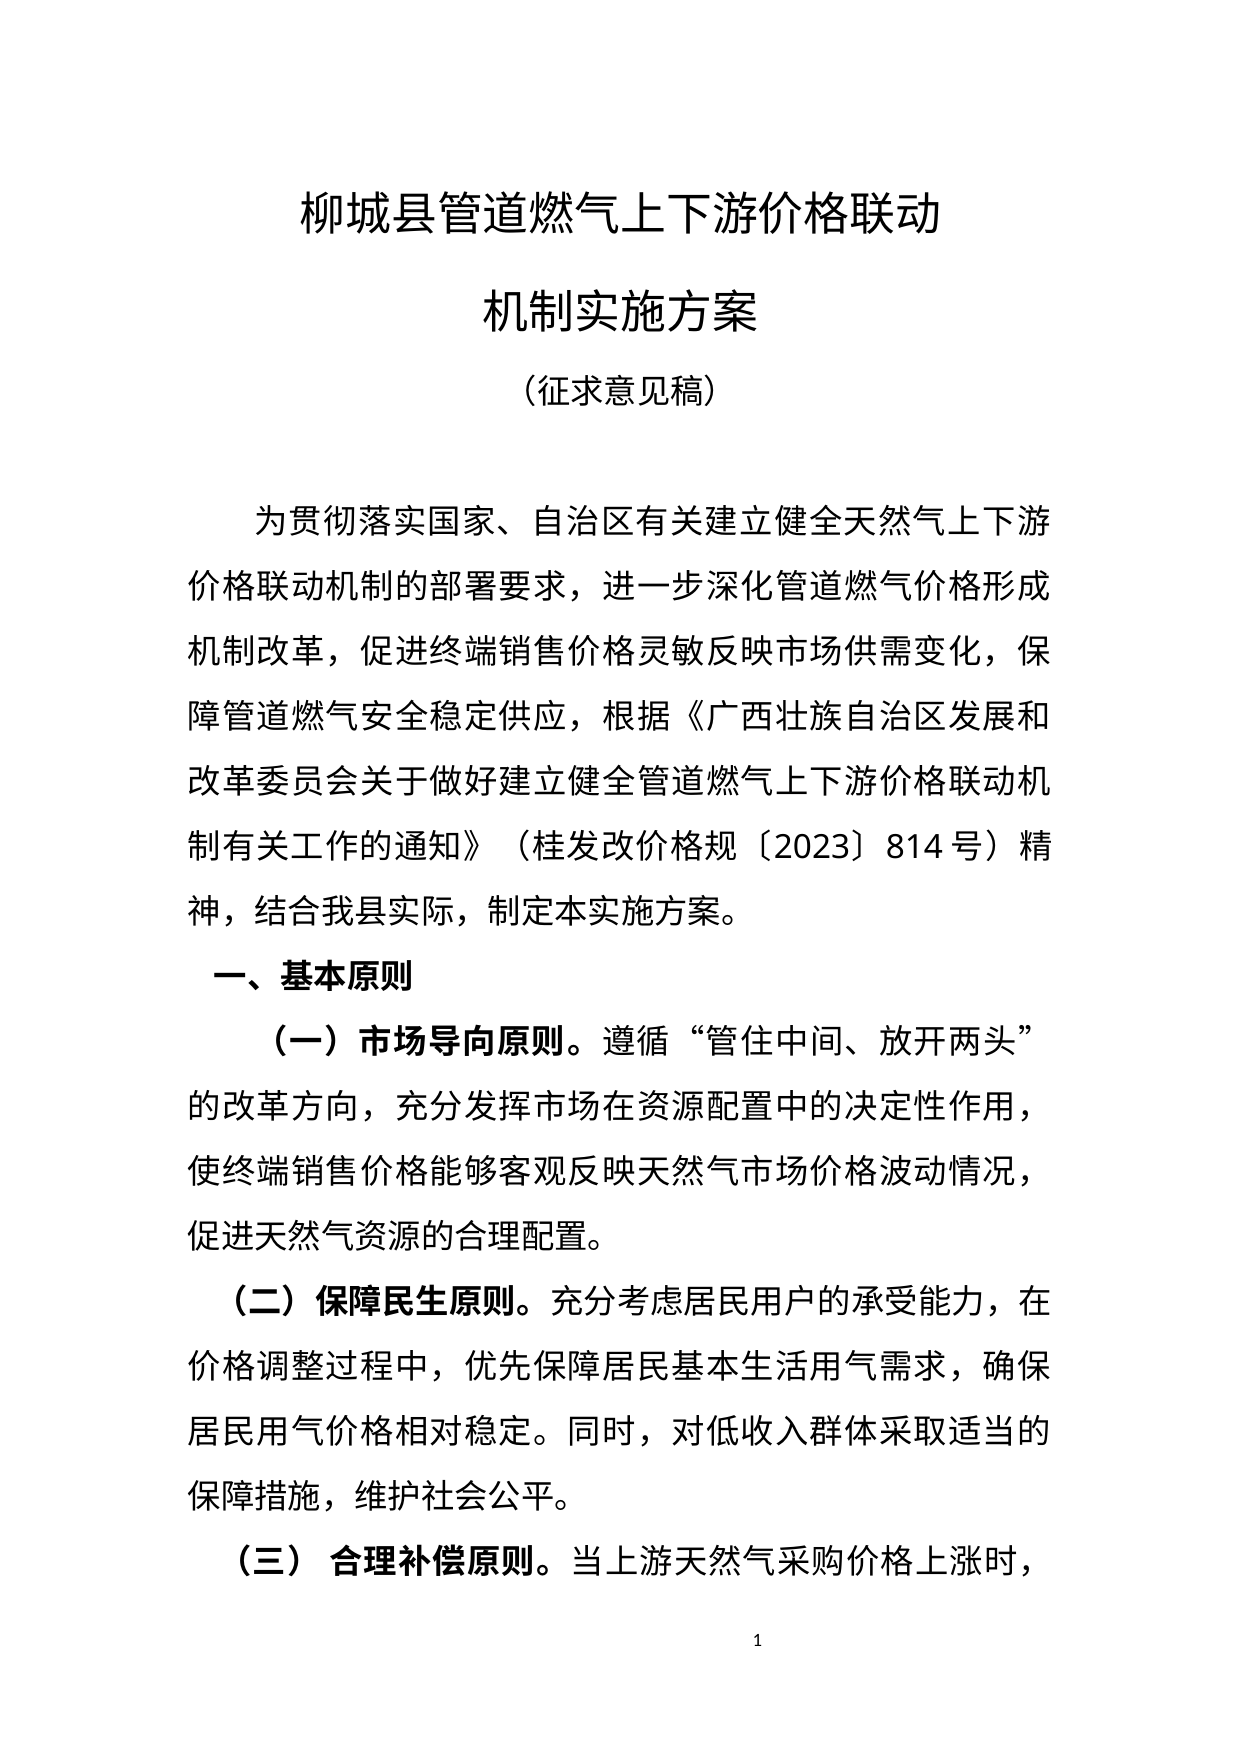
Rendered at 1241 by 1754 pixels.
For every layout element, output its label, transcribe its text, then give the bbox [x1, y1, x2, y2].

subtitle 柳城县管道燃气上下游价格联动 机制实施方案 （征求意见稿） [187, 162, 1053, 422]
text （二）保障民生原则。充分考虑居民用户的承受能力，在价格调整过程中，优先保障居民基本生活用气需求，确保居民用气价格相对稳定。同时，对低收入群体采取适当的保障措施，维护社会公平。 [187, 1267, 1053, 1527]
text （一）市场导向原则。遵循“管住中间、放开两头”的改革方向，充分发挥市场在资源配置中的决定性作用，使终端销售价格能够客观反映天然气市场价格波动情况，促进天然气资源的合理配置。 [187, 1007, 1053, 1267]
text 为贯彻落实国家、自治区有关建立健全天然气上下游价格联动机制的部署要求，进一步深化管道燃气价格形成机制改革，促进终端销售价格灵敏反映市场供需变化，保障管道燃气安全稳定供应，根据《广西壮族自治区发展和改革委员会关于做好建立健全管道燃气上下游价格联动机制有关工作的通知》（桂发改价格规〔2023〕814号）精神，结合我县实际，制定本实施方案。 [187, 487, 1053, 942]
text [187, 1527, 1053, 1592]
text 一、基本原则 [187, 942, 1053, 1007]
